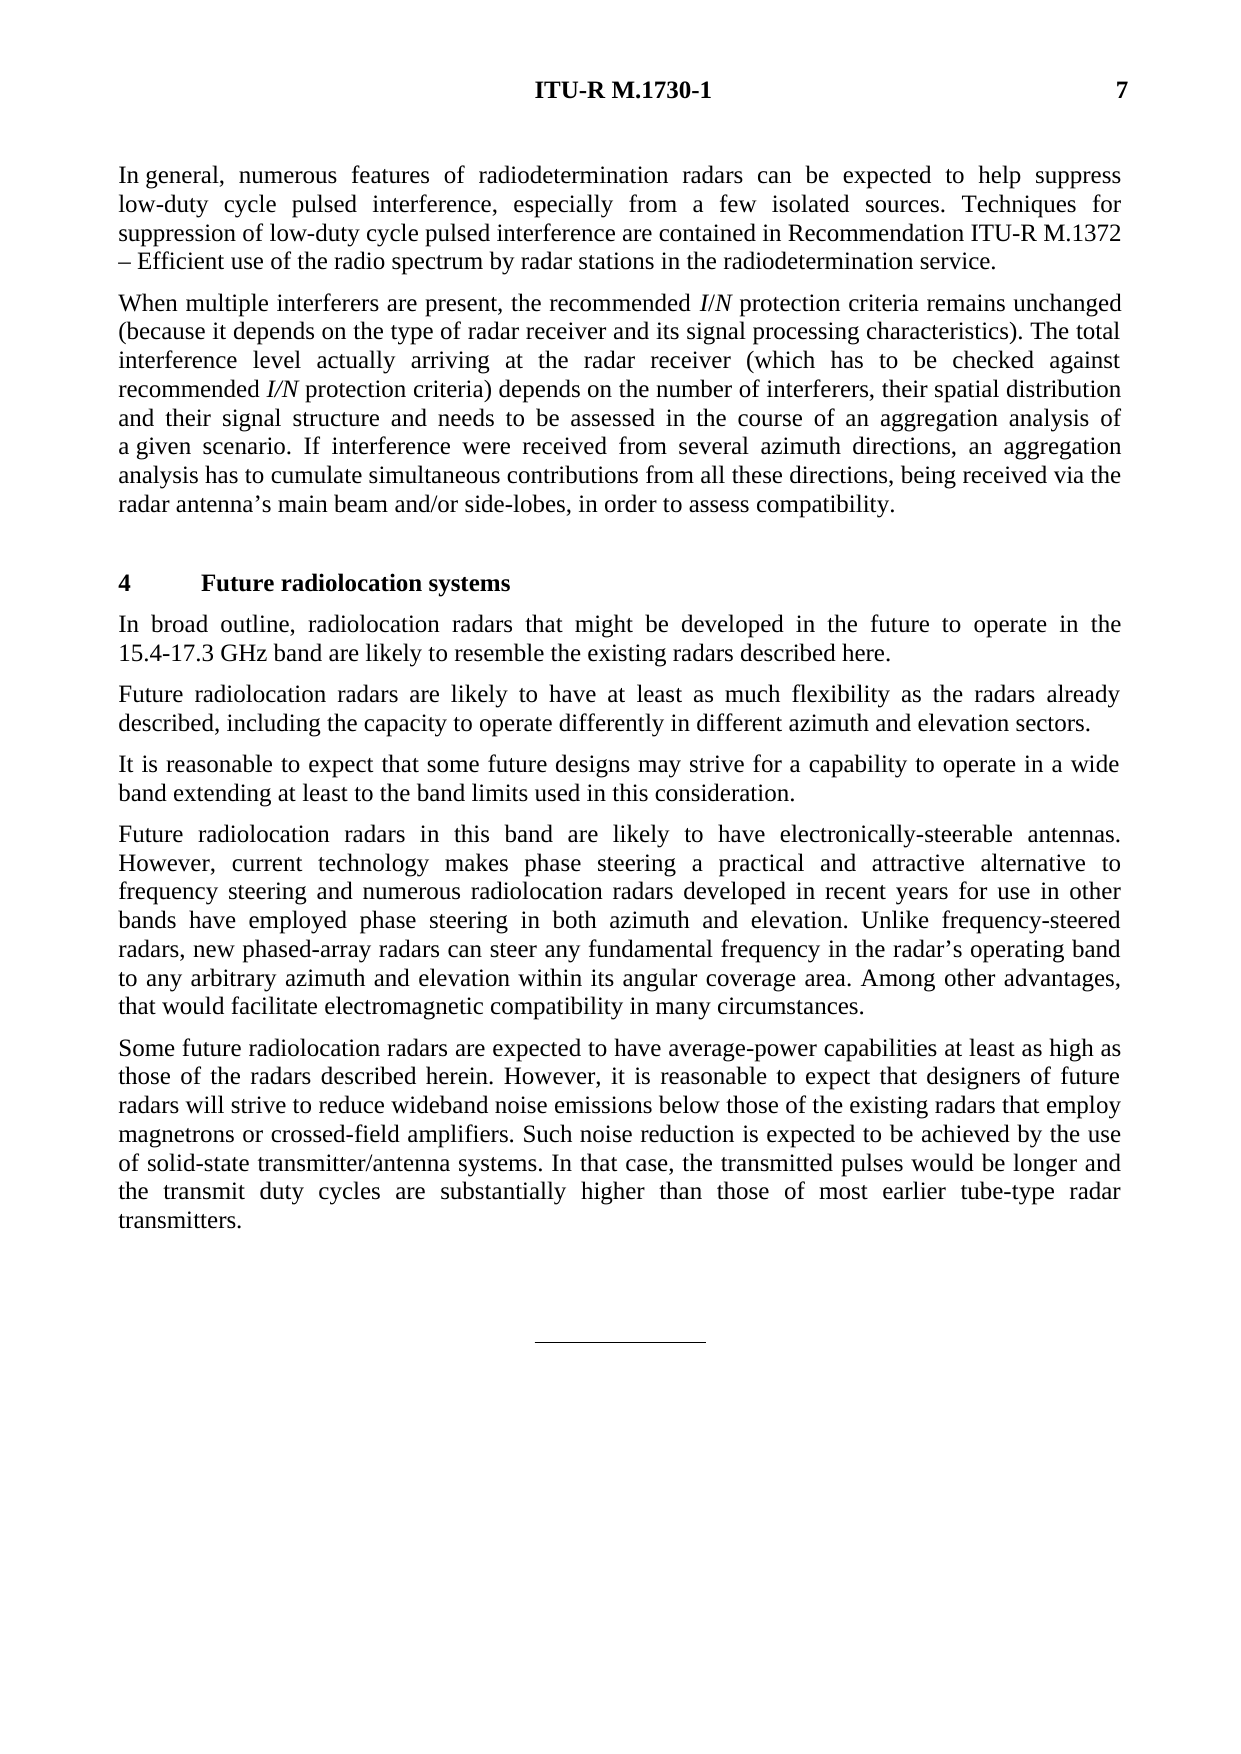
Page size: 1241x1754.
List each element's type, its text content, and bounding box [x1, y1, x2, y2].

text Future radiolocation radars are likely to have at least as much flexibility as the radars already described, including the capacity to operate differently in different azimuth and elevation sectors. [118, 679, 1122, 736]
text Some future radiolocation radars are expected to have average-power capabilities at least as high as those of the radars described herein. However, it is reasonable to expect that designers of future radars will strive to reduce wideband noise emissions below those of the existing radars that employ magnetrons or crossed-field amplifiers. Such noise reduction is expected to be achieved by the use of solid-state transmitter/antenna systems. In that case, the transmitted pulses would be longer and the transmit duty cycles are substantially higher than those of most earlier tube-type radar transmitters. [118, 1033, 1122, 1234]
text Future radiolocation radars in this band are likely to have electronically-steerable antennas. However, current technology makes phase steering a practical and attractive alternative to frequency steering and numerous radiolocation radars developed in recent years for use in other bands have employed phase steering in both azimuth and elevation. Unlike frequency-steered radars, new phased-array radars can steer any fundamental frequency in the radar’s operating band to any arbitrary azimuth and elevation within its angular coverage area. Among other advantages, that would facilitate electromagnetic compatibility in many circumstances. [118, 819, 1122, 1020]
text When multiple interferers are present, the recommended I/N protection criteria remains unchanged (because it depends on the type of radar receiver and its signal processing characteristics). The total interference level actually arriving at the radar receiver (which has to be checked against recommended I/N protection criteria) depends on the number of interferers, their spatial distribution and their signal structure and needs to be assessed in the course of an aggregation analysis of a given scenario. If interference were received from several azimuth directions, an aggregation analysis has to cumulate simultaneous contributions from all these directions, being received via the radar antenna’s main beam and/or side-lobes, in order to assess compatibility. [118, 288, 1122, 518]
text In general, numerous features of radiodetermination radars can be expected to help suppress low-duty cycle pulsed interference, especially from a few isolated sources. Techniques for suppression of low-duty cycle pulsed interference are contained in Recommendation ITU-R M.1372 – Efficient use of the radio spectrum by radar stations in the radiodetermination service. [118, 160, 1122, 275]
text In broad outline, radiolocation radars that might be developed in the future to operate in the 15.4-17.3 GHz band are likely to resemble the existing radars described here. [118, 609, 1122, 666]
subtitle 4 Future radiolocation systems [118, 568, 1122, 596]
text It is reasonable to expect that some future designs may strive for a capability to operate in a wide band extending at least to the band limits used in this consideration. [118, 749, 1122, 806]
